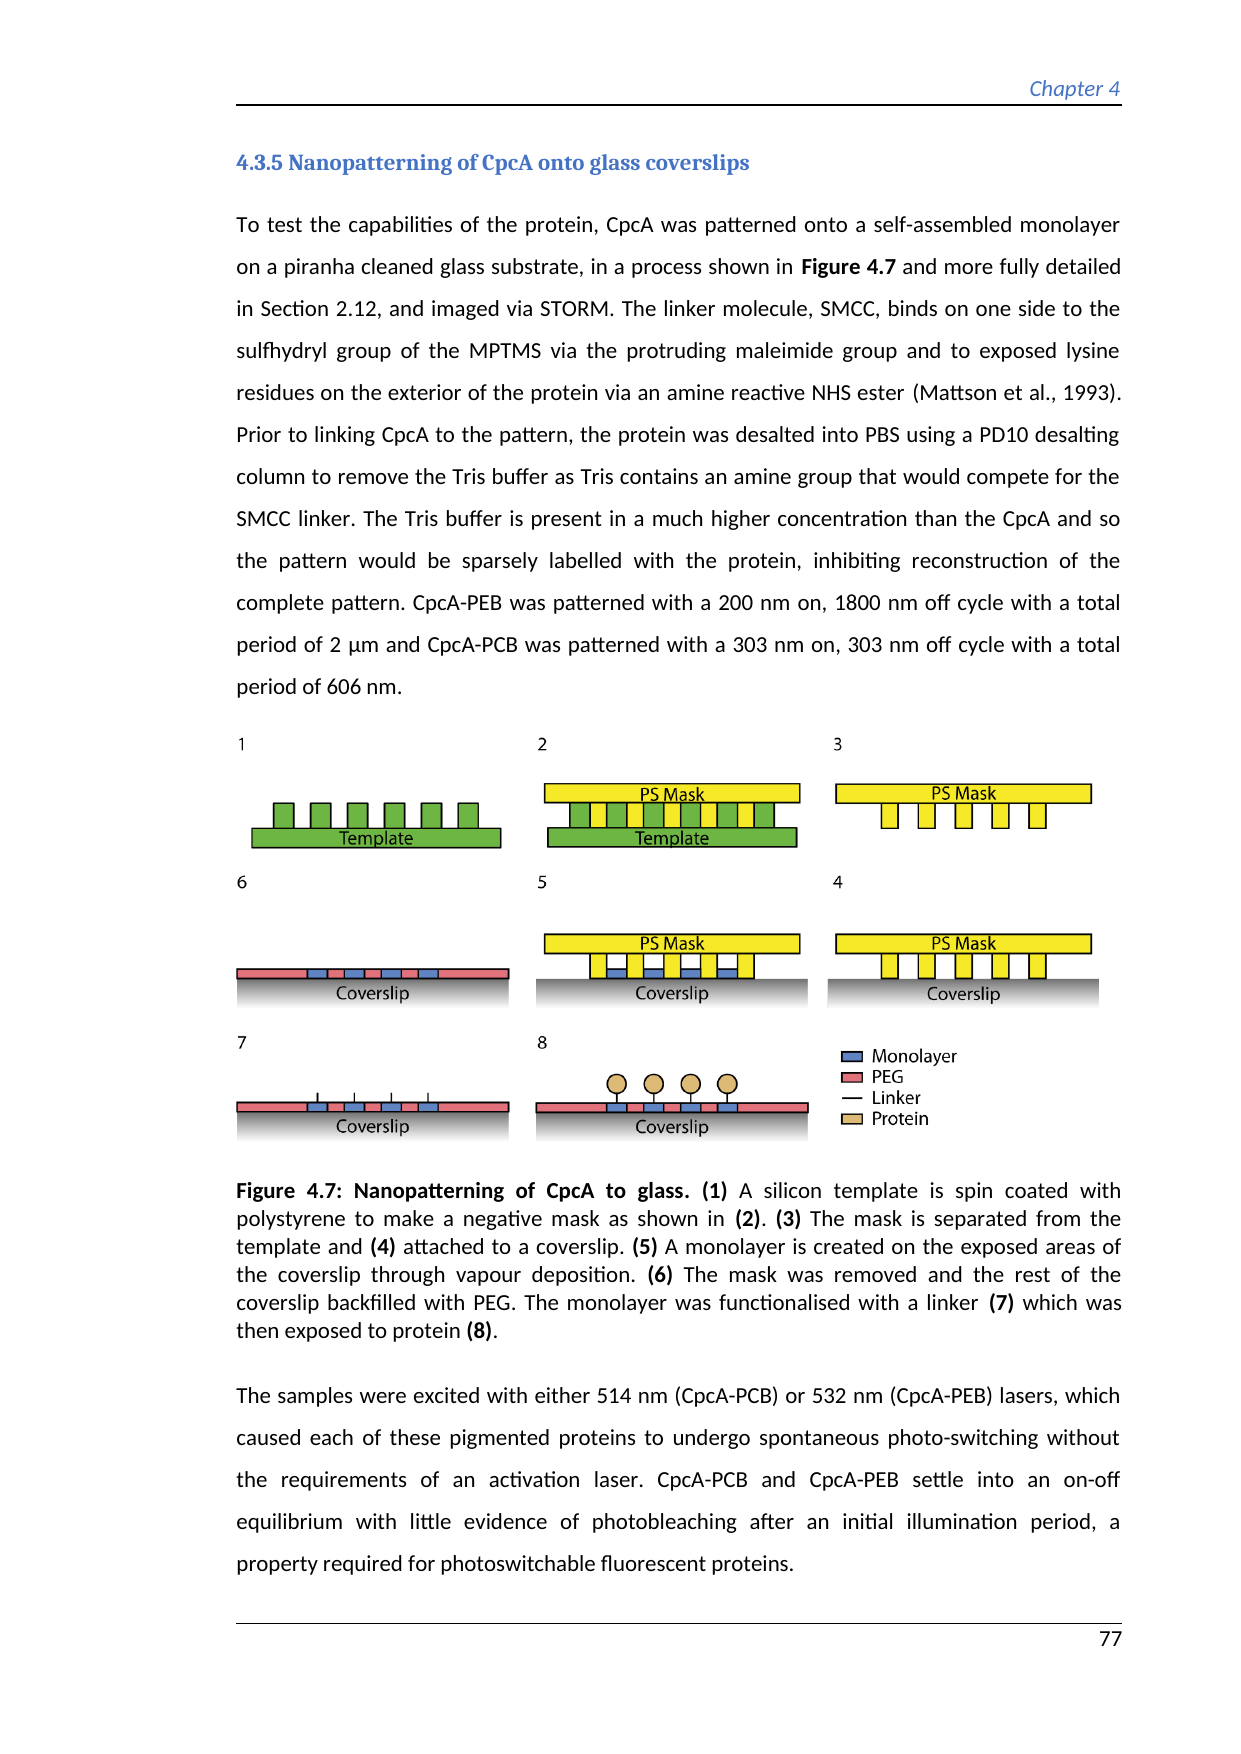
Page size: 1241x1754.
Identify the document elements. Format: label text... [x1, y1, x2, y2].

text Figure 4.7: Nanopatterning of CpcA to glass. (1) A silicon template is spin coated with polystyrene to make a negative mask as shown in (2). (3) The mask is separated from the template and (4) attached to a coverslip. (5) A monolayer is created on the exposed areas of the coverslip through vapour deposition. (6) The mask was removed and the rest of the coverslip backfilled with PEG. The monolayer was functionalised with a linker (7) which was then exposed to protein (8). [236, 1176, 1122, 1344]
text To test the capabilities of the protein, CpcA was patterned onto a self-assembled monolayer on a piranha cleaned glass substrate, in a process shown in Figure 4.7 and more fully detailed in Section 2.12, and imaged via STORM. The linker molecule, SMCC, binds on one side to the sulfhydryl group of the MPTMS via the protruding maleimide group and to exposed lysine residues on the exterior of the protein via an amine reactive NHS ester (Mattson et al., 1993). Prior to linking CpcA to the pattern, the protein was desalted into PBS using a PD10 desalting column to remove the Tris buffer as Tris contains an amine group that would compete for the SMCC linker. The Tris buffer is present in a much higher concentration than the CpcA and so the pattern would be sparsely labelled with the protein, inhibiting reconstruction of the complete pattern. CpcA-PEB was patterned with a 200 nm on, 1800 nm off cycle with a total period of 2 µm and CpcA-PCB was patterned with a 303 nm on, 303 nm off cycle with a total period of 606 nm. [236, 210, 1122, 700]
subtitle 4.3.5 Nanopatterning of CpcA onto glass coverslips [236, 150, 1122, 176]
picture [236, 735, 1099, 1142]
text The samples were excited with either 514 nm (CpcA-PCB) or 532 nm (CpcA-PEB) lasers, which caused each of these pigmented proteins to undergo spontaneous photo-switching without the requirements of an activation laser. CpcA-PCB and CpcA-PEB settle into an on-off equilibrium with little evidence of photobleaching after an initial illumination period, a property required for photoswitchable fluorescent proteins. [236, 1382, 1122, 1577]
